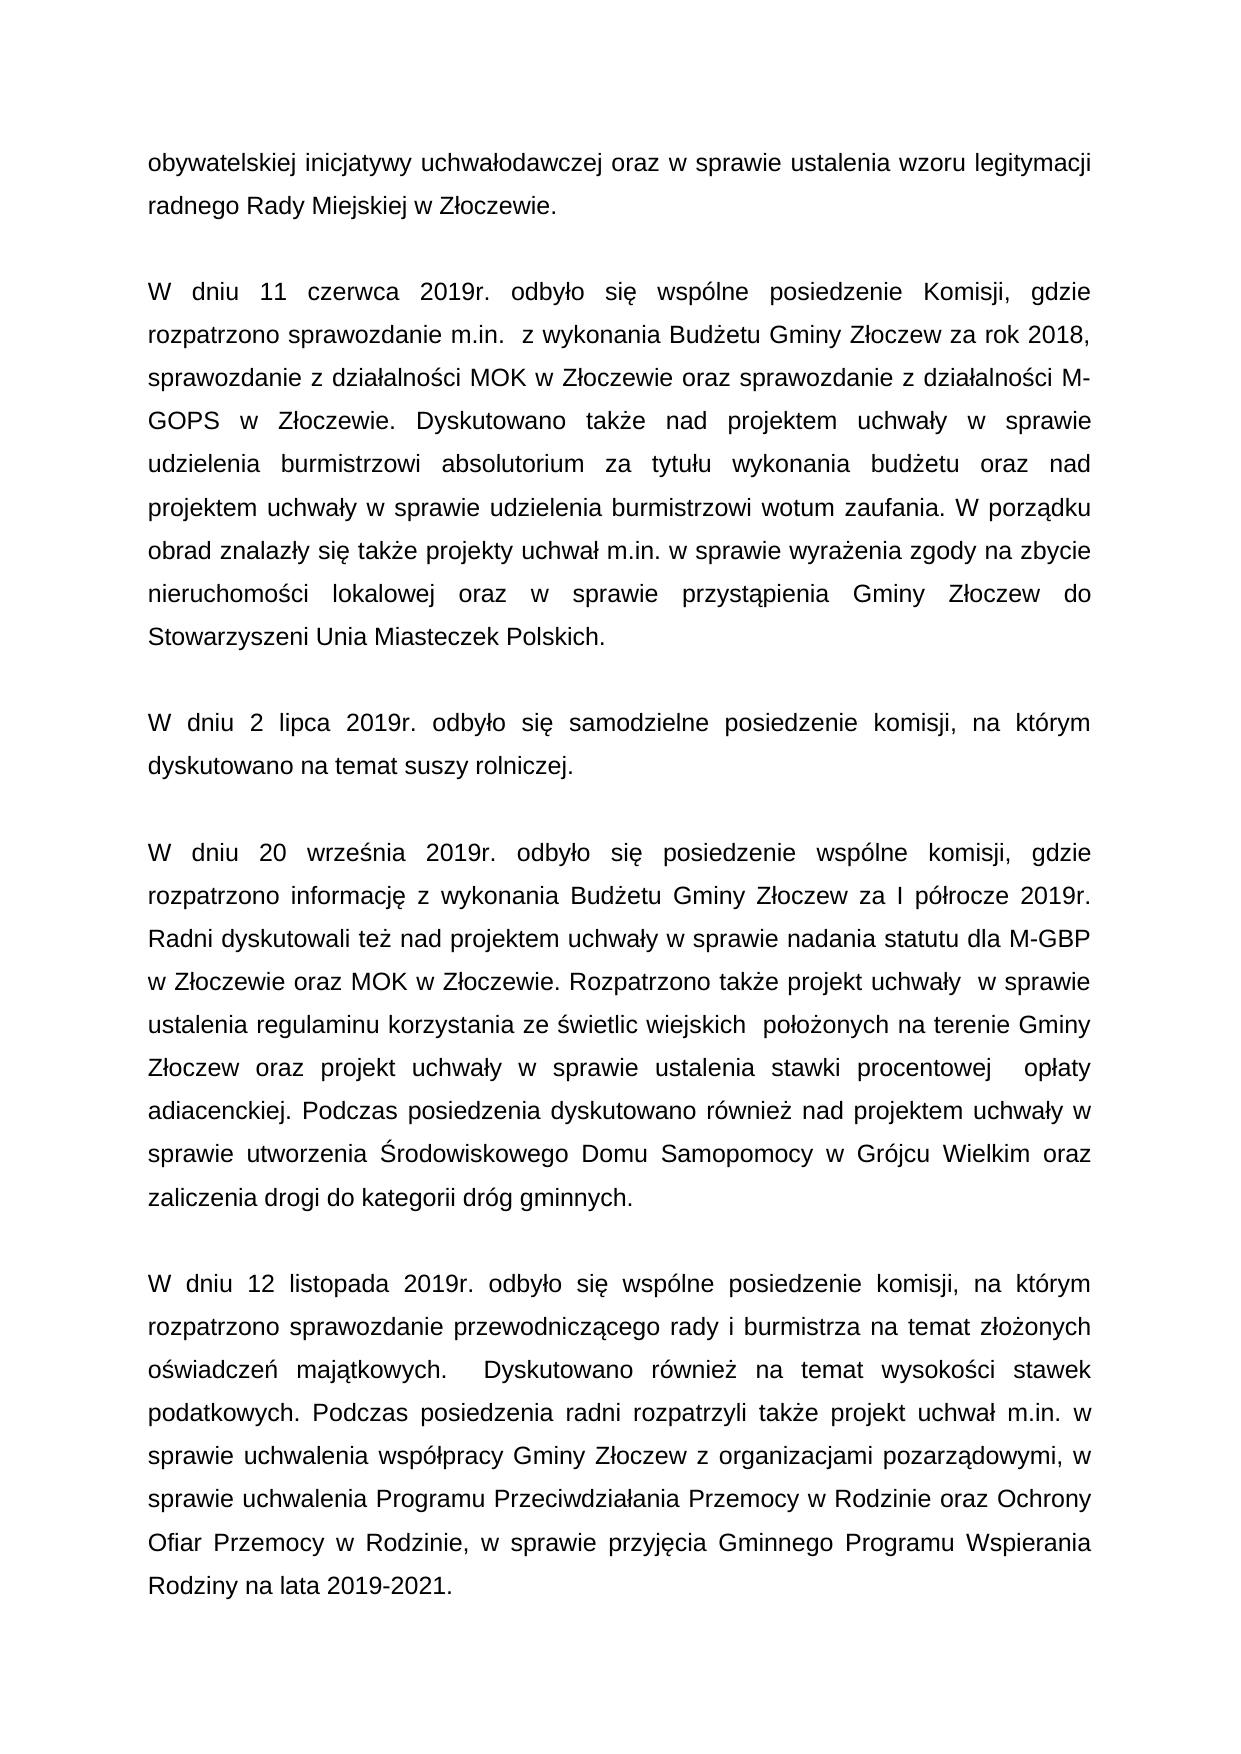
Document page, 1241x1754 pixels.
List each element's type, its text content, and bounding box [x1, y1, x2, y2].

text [148, 148, 1093, 219]
text W dniu 12 listopada 2019r. odbyło się wspólne posiedzenie komisji, na którym rozpatrzono sprawozdanie przewodniczącego rady i burmistrza na temat złożonych oświadczeń majątkowych. Dyskutowano również na temat wysokości stawek podatkowych. Podczas posiedzenia radni rozpatrzyli także projekt uchwał m.in. w sprawie uchwalenia współpracy Gminy Złoczew z organizacjami pozarządowymi, w sprawie uchwalenia Programu Przeciwdziałania Przemocy w Rodzinie oraz Ochrony Ofiar Przemocy w Rodzinie, w sprawie przyjęcia Gminnego Programu Wspierania Rodziny na lata 2019-2021. [148, 1269, 1093, 1599]
text W dniu 11 czerwca 2019r. odbyło się wspólne posiedzenie Komisji, gdzie rozpatrzono sprawozdanie m.in. z wykonania Budżetu Gminy Złoczew za rok 2018, sprawozdanie z działalności MOK w Złoczewie oraz sprawozdanie z działalności M-GOPS w Złoczewie. Dyskutowano także nad projektem uchwały w sprawie udzielenia burmistrzowi absolutorium za tytułu wykonania budżetu oraz nad projektem uchwały w sprawie udzielenia burmistrzowi wotum zaufania. W porządku obrad znalazły się także projekty uchwał m.in. w sprawie wyrażenia zgody na zbycie nieruchomości lokalowej oraz w sprawie przystąpienia Gminy Złoczew do Stowarzyszeni Unia Miasteczek Polskich. [148, 277, 1093, 651]
text W dniu 2 lipca 2019r. odbyło się samodzielne posiedzenie komisji, na którym dyskutowano na temat suszy rolniczej. [148, 708, 1093, 780]
text W dniu 20 września 2019r. odbyło się posiedzenie wspólne komisji, gdzie rozpatrzono informację z wykonania Budżetu Gminy Złoczew za I półrocze 2019r. Radni dyskutowali też nad projektem uchwały w sprawie nadania statutu dla M-GBP w Złoczewie oraz MOK w Złoczewie. Rozpatrzono także projekt uchwały w sprawie ustalenia regulaminu korzystania ze świetlic wiejskich położonych na terenie Gminy Złoczew oraz projekt uchwały w sprawie ustalenia stawki procentowej opłaty adiacenckiej. Podczas posiedzenia dyskutowano również nad projektem uchwały w sprawie utworzenia Środowiskowego Domu Samopomocy w Grójcu Wielkim oraz zaliczenia drogi do kategorii dróg gminnych. [148, 838, 1093, 1211]
